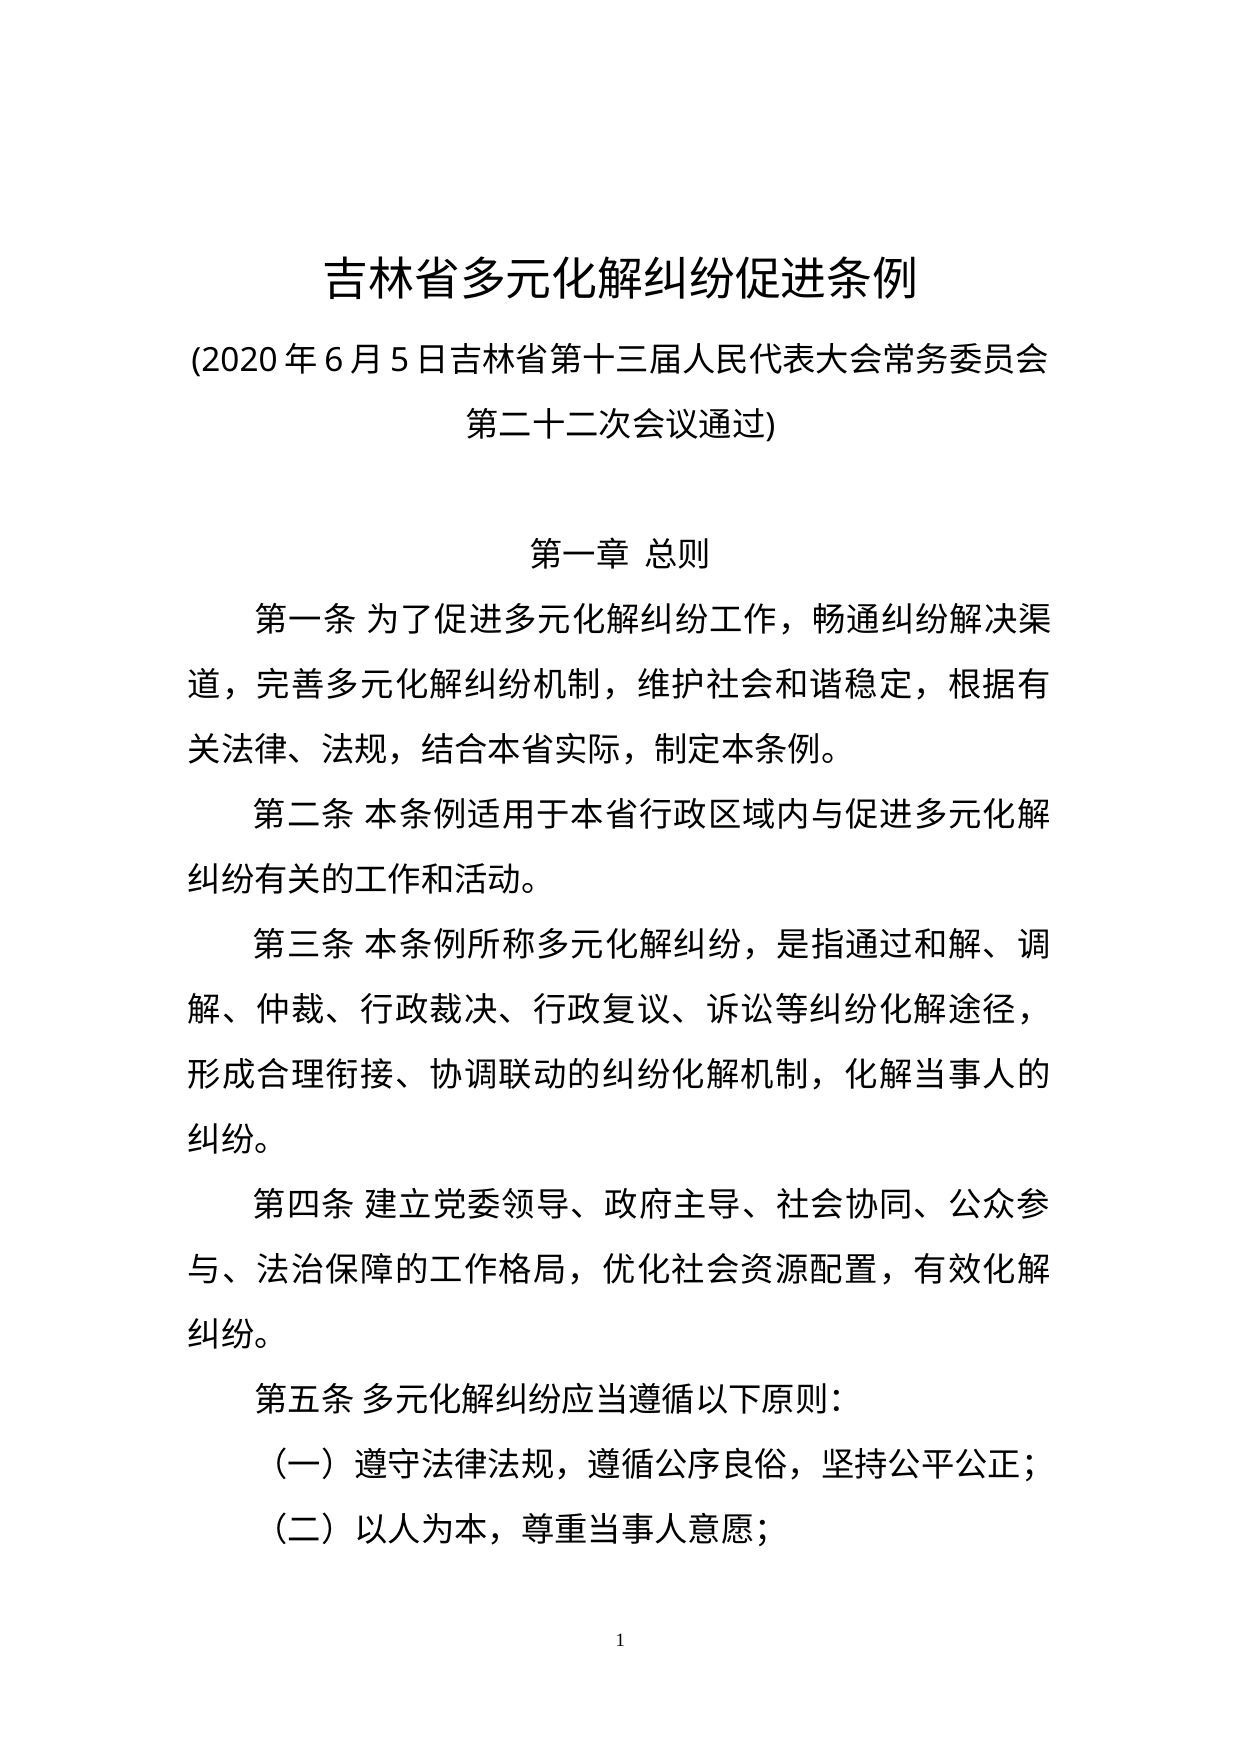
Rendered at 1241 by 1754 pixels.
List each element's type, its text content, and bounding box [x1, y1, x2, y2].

text (2020年6月5日吉林省第十三届人民代表大会常务委员会第二十二次会议通过) [187, 324, 1053, 454]
text 第一章 总则 [187, 519, 1053, 584]
text 第四条 建立党委领导、政府主导、社会协同、公众参与、法治保障的工作格局，优化社会资源配置，有效化解纠纷。 [187, 1169, 1053, 1364]
text 第三条 本条例所称多元化解纠纷，是指通过和解、调解、仲裁、行政裁决、行政复议、诉讼等纠纷化解途径，形成合理衔接、协调联动的纠纷化解机制，化解当事人的纠纷。 [187, 909, 1053, 1169]
text 吉林省多元化解纠纷促进条例 [187, 227, 1053, 324]
text （一）遵守法律法规，遵循公序良俗，坚持公平公正； [187, 1429, 1053, 1494]
text 第二条 本条例适用于本省行政区域内与促进多元化解纠纷有关的工作和活动。 [187, 779, 1053, 909]
text （二）以人为本，尊重当事人意愿； [187, 1494, 1053, 1559]
text 第五条 多元化解纠纷应当遵循以下原则： [187, 1364, 1053, 1429]
text 第一条 为了促进多元化解纠纷工作，畅通纠纷解决渠道，完善多元化解纠纷机制，维护社会和谐稳定，根据有关法律、法规，结合本省实际，制定本条例。 [187, 584, 1053, 779]
